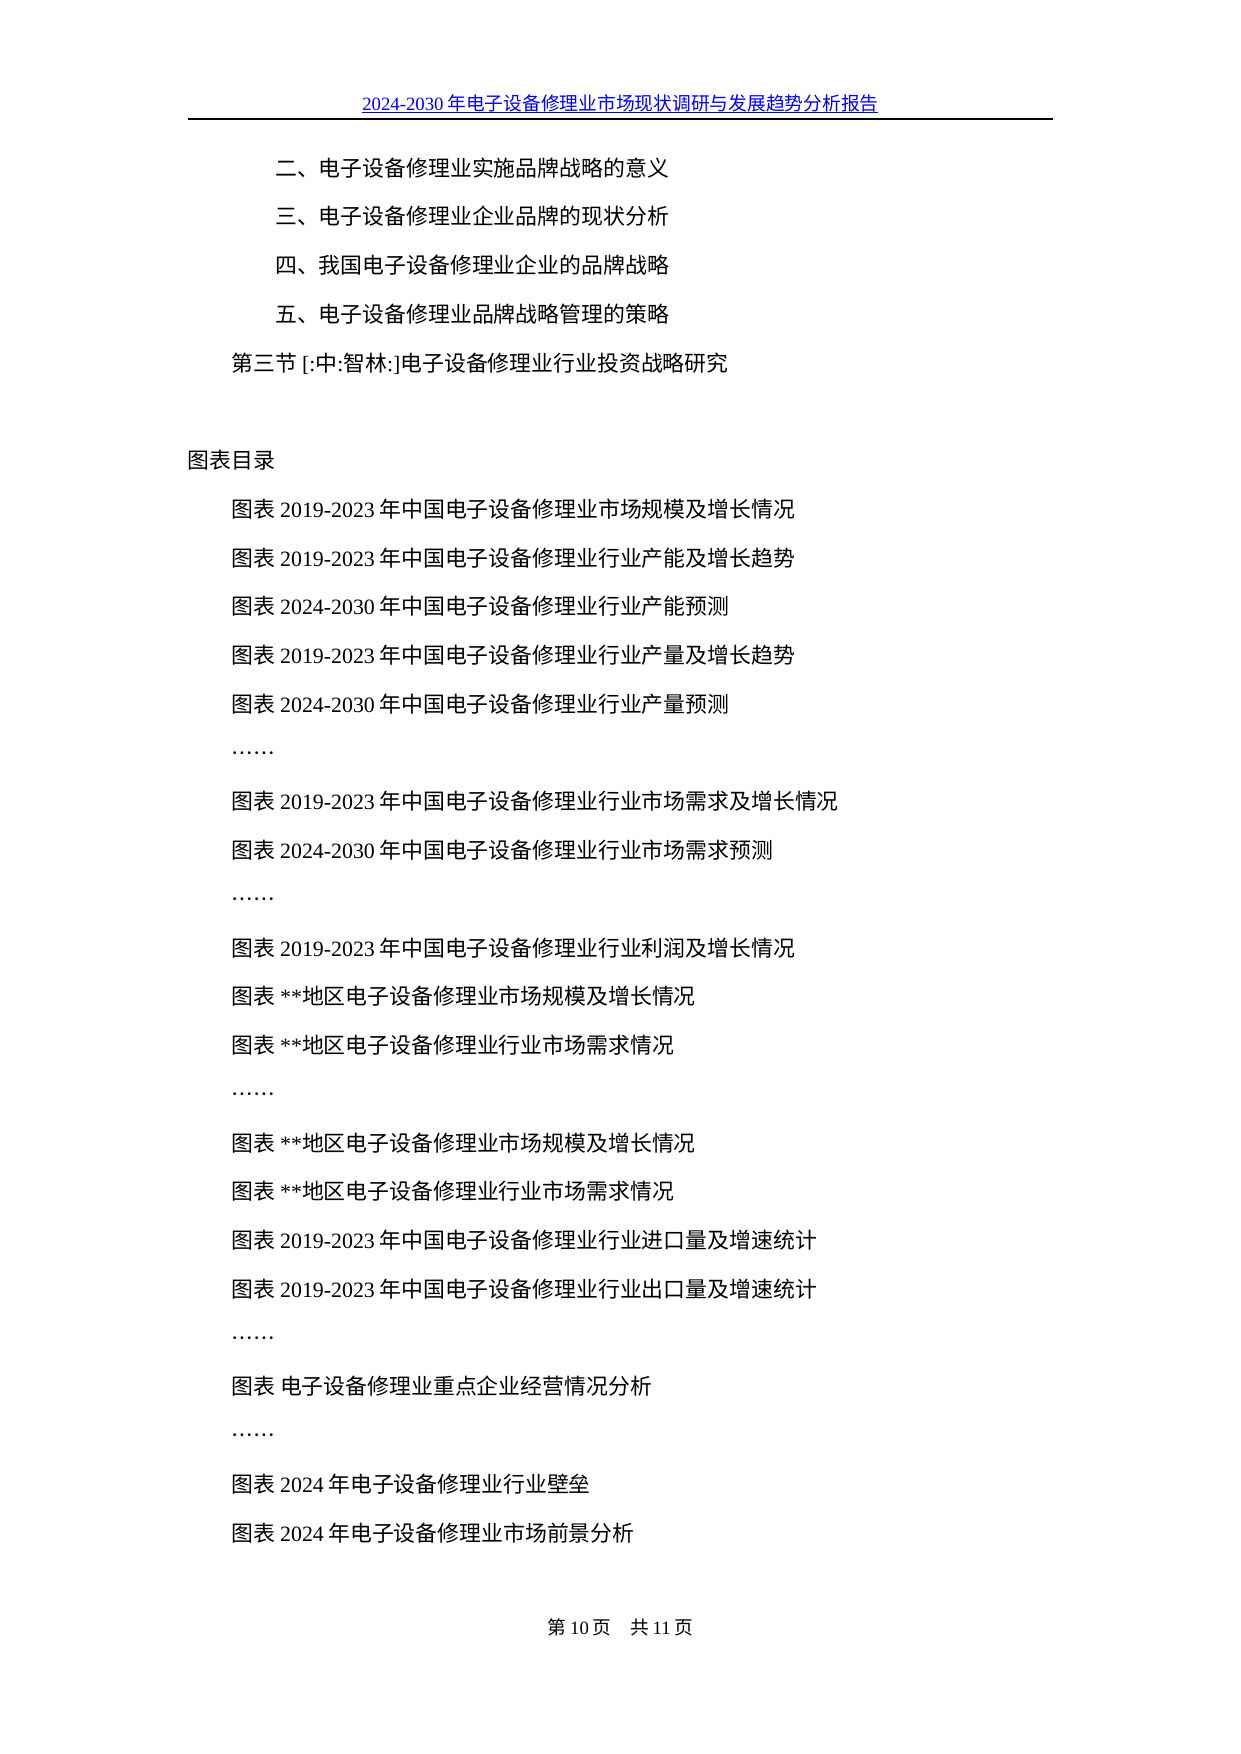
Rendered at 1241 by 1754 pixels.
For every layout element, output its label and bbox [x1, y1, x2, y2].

text [187, 150, 1053, 1548]
